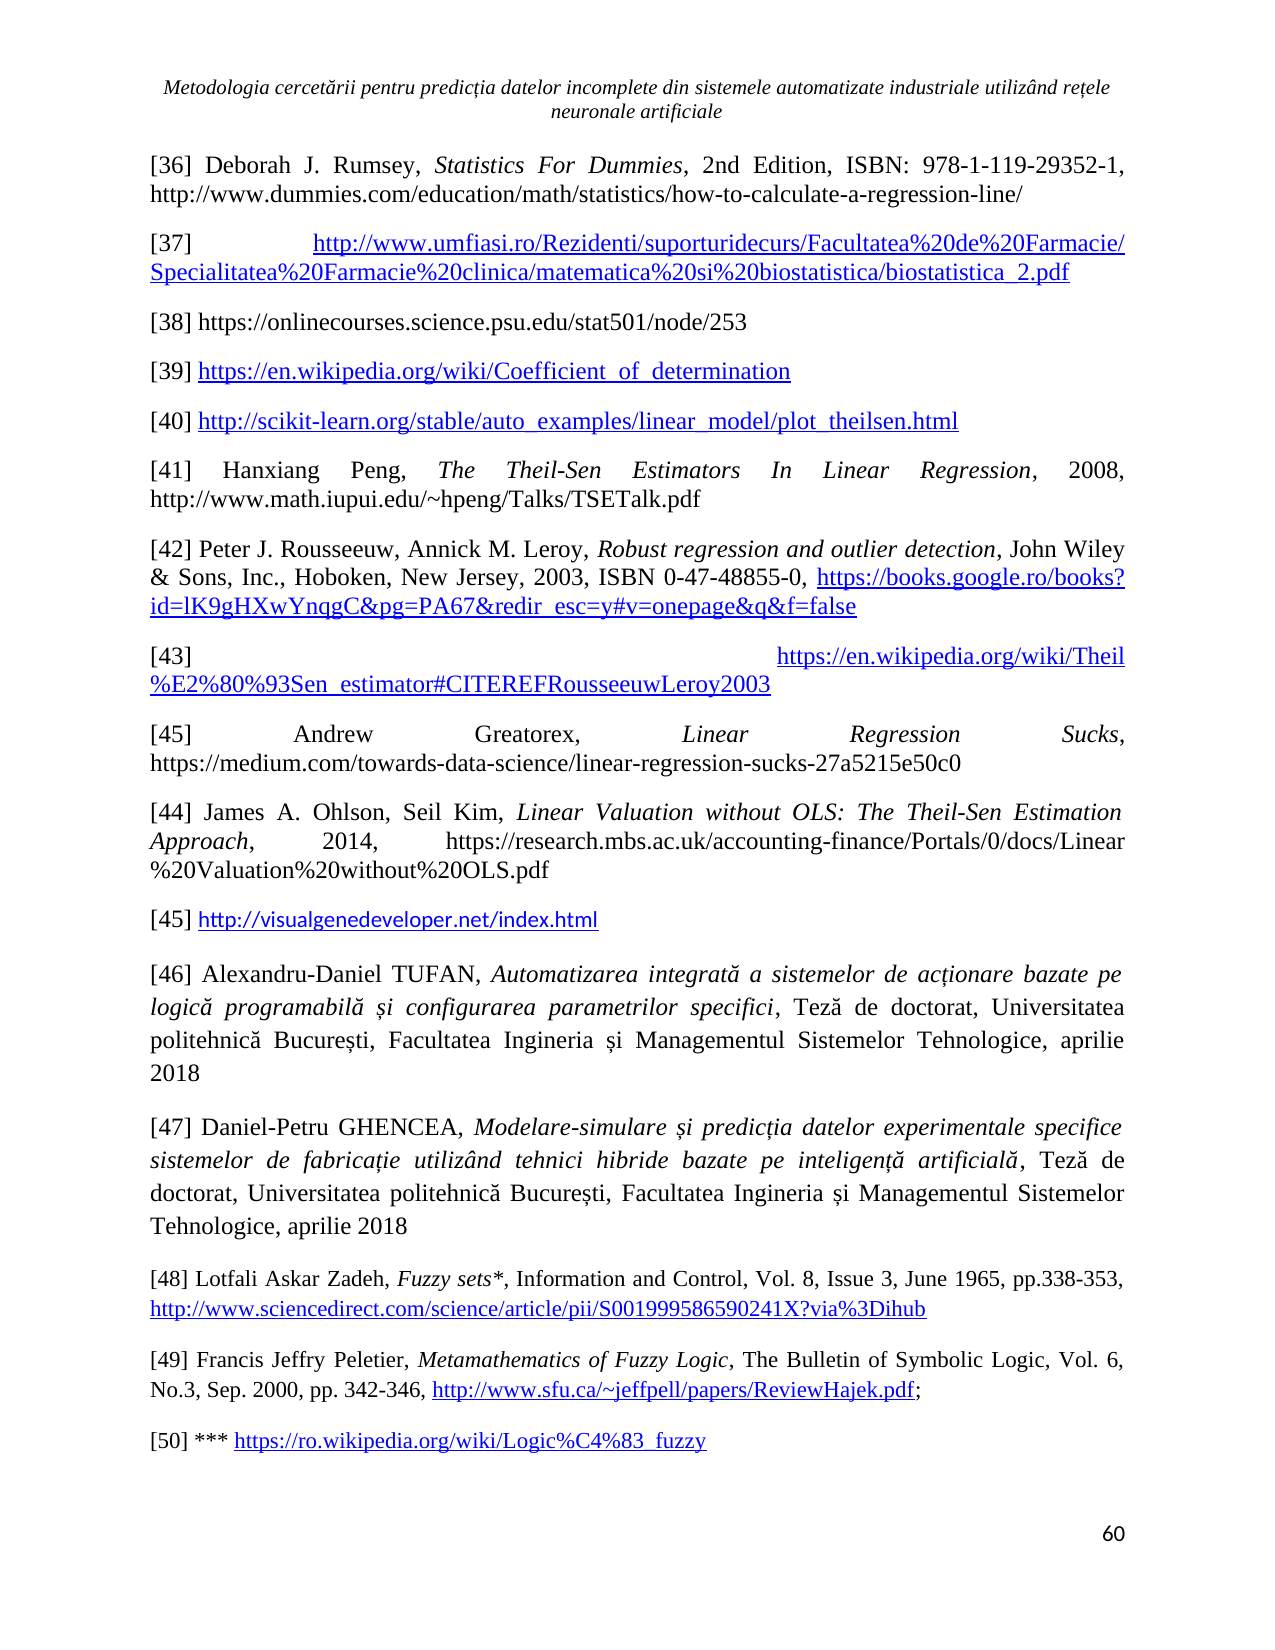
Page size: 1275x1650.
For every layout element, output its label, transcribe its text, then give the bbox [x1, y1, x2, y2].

text [38] https://onlinecourses.science.psu.edu/stat501/node/253 [150, 307, 1125, 335]
text [48] Lotfali Askar Zadeh, Fuzzy sets*, Information and Control, Vol. 8, Issue 3, June 1965, pp.338-353, http://www.sciencedirect.com/science/article/pii/S001999586590241X?via%3Dihub [150, 1264, 1125, 1321]
text [49] Francis Jeffry Peletier, Metamathematics of Fuzzy Logic, The Bulletin of Symbolic Logic, Vol. 6, No.3, Sep. 2000, pp. 342-346, http://www.sfu.ca/~jeffpell/papers/ReviewHajek.pdf; [150, 1346, 1125, 1402]
text [42] Peter J. Rousseeuw, Annick M. Leroy, Robust regression and outlier detection, John Wiley & Sons, Inc., Hoboken, New Jersey, 2003, ISBN 0-47-48855-0, https://books.google.ro/books?id=lK9gHXwYnqgC&pg=PA67&redir_esc=y#v=onepage&q&f=false [150, 534, 1125, 620]
text [47] Daniel-Petru GHENCEA, Modelare-simulare și predicția datelor experimentale specifice sistemelor de fabricație utilizând tehnici hibride bazate pe inteligență artificială, Teză de doctorat, Universitatea politehnică București, Facultatea Ingineria și Managementul Sistemelor Tehnologice, aprilie 2018 [150, 1112, 1125, 1239]
text [40] http://scikit-learn.org/stable/auto_examples/linear_model/plot_theilsen.html [150, 406, 1125, 434]
text [39] https://en.wikipedia.org/wiki/Coefficient_of_determination [150, 356, 1125, 385]
text [45] Andrew Greatorex, Linear Regression Sucks, https://medium.com/towards-data-science/linear-regression-sucks-27a5215e50c0 [150, 719, 1125, 777]
text [36] Deborah J. Rumsey, Statistics For Dummies, 2nd Edition, ISBN: 978-1-119-29352-1, http://www.dummies.com/education/math/statistics/how-to-calculate-a-regression-line/ [150, 150, 1125, 207]
text [46] Alexandru-Daniel TUFAN, Automatizarea integrată a sistemelor de acționare bazate pe logică programabilă și configurarea parametrilor specifici, Teză de doctorat, Universitatea politehnică București, Facultatea Ingineria și Managementul Sistemelor Tehnologice, aprilie 2018 [150, 959, 1125, 1087]
text [44] James A. Ohlson, Seil Kim, Linear Valuation without OLS: The Theil-Sen Estimation Approach, 2014, https://research.mbs.ac.uk/accounting-finance/Portals/0/docs/Linear%20Valuation%20without%20OLS.pdf [150, 797, 1125, 884]
text [37] http://www.umfiasi.ro/Rezidenti/suporturidecurs/Facultatea%20de%20Farmacie/Specialitatea%20Farmacie%20clinica/matematica%20si%20biostatistica/biostatistica_2.pdf [150, 228, 1125, 286]
text [41] Hanxiang Peng, The Theil-Sen Estimators In Linear Regression, 2008, http://www.math.iupui.edu/~hpeng/Talks/TSETalk.pdf [150, 455, 1125, 513]
text [43] https://en.wikipedia.org/wiki/Theil%E2%80%93Sen_estimator#CITEREFRousseeuwLeroy2003 [150, 641, 1125, 698]
text [45] http://visualgenedeveloper.net/index.html [150, 904, 1125, 934]
text [50] *** https://ro.wikipedia.org/wiki/Logic%C4%83_fuzzy [150, 1427, 1125, 1453]
